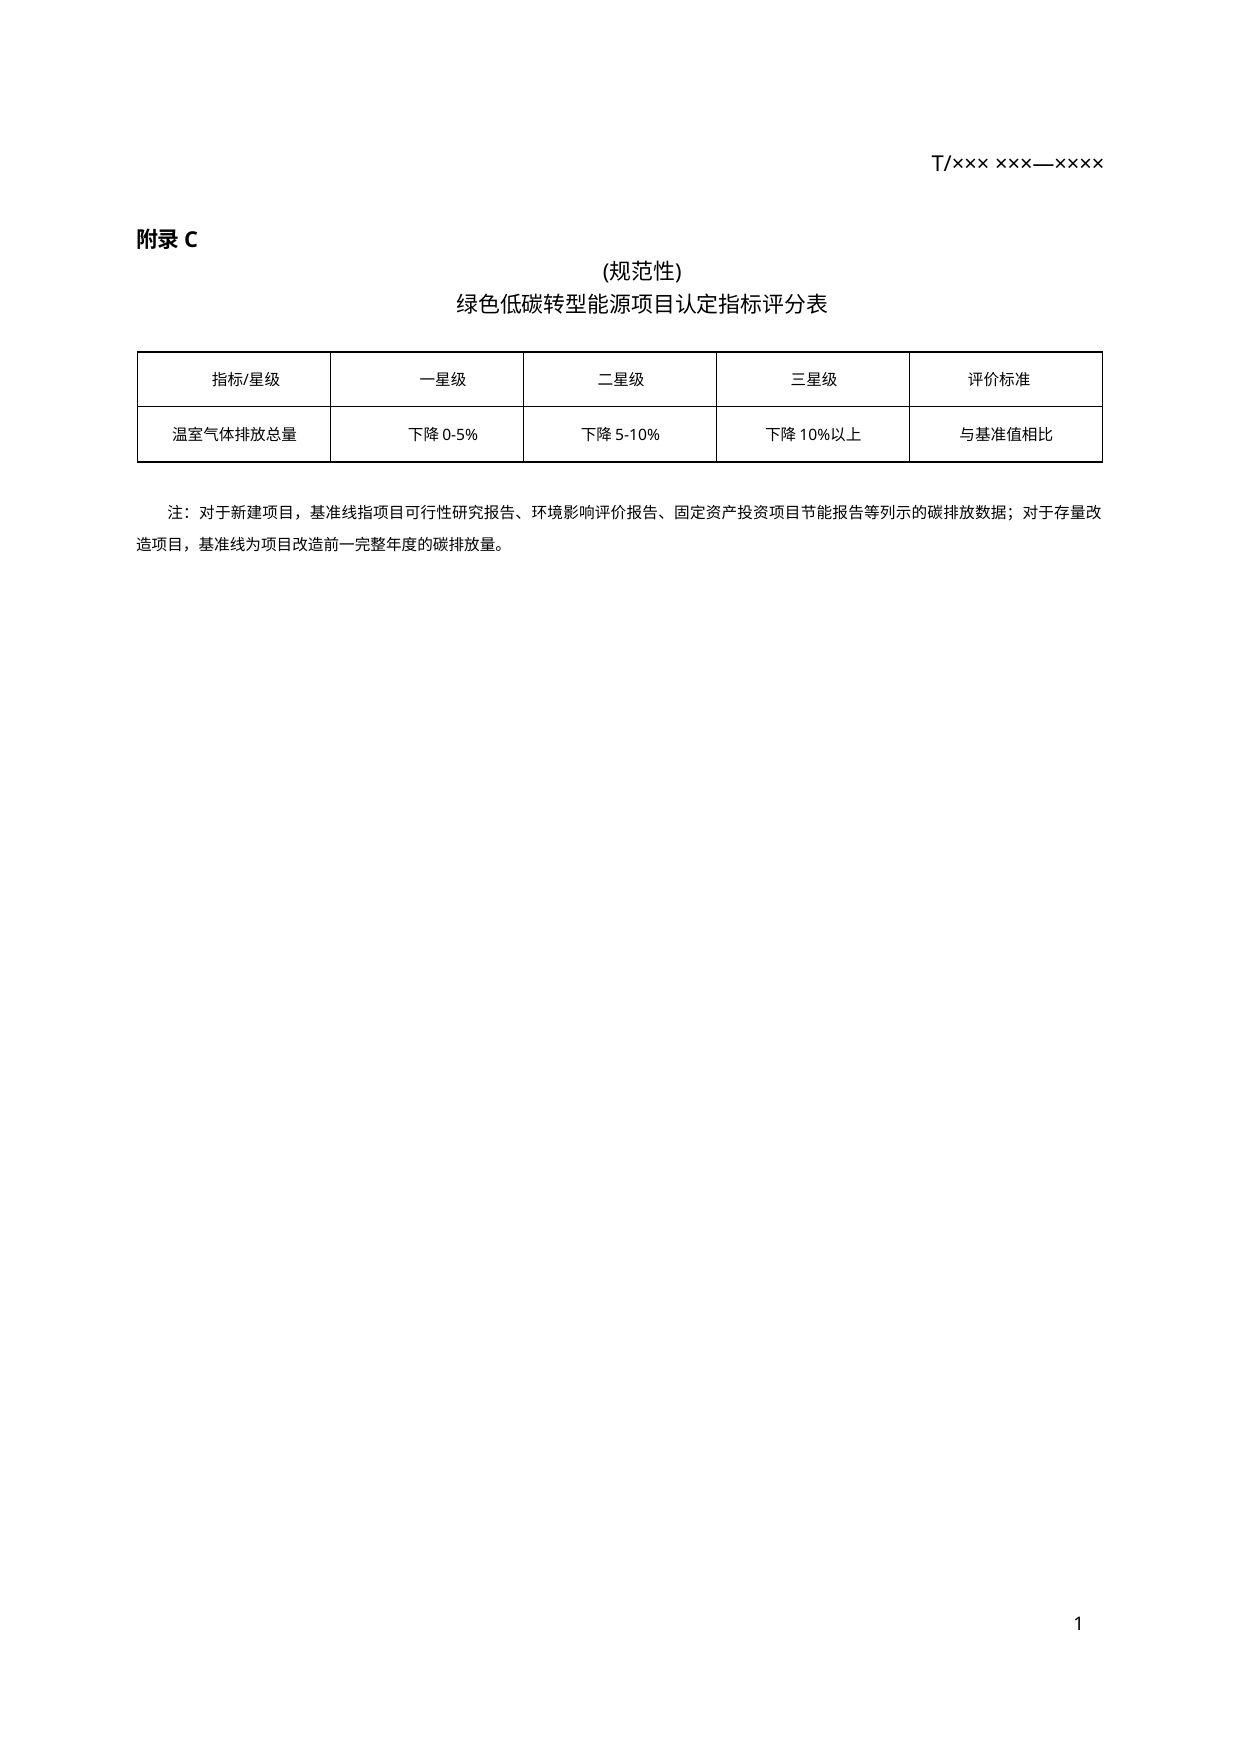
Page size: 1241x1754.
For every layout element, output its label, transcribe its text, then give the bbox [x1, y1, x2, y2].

text (规范性) [136, 254, 1104, 286]
table_header 评价标准 [910, 353, 1102, 406]
text 绿色低碳转型能源项目认定指标评分表 [136, 286, 1104, 319]
table_cell 下降0-5% [331, 407, 523, 461]
table_cell 与基准值相比 [910, 407, 1102, 461]
subtitle 附录C [136, 221, 1104, 254]
table_cell 温室气体排放总量 [138, 407, 330, 461]
text 注：对于新建项目，基准线指项目可行性研究报告、环境影响评价报告、固定资产投资项目节能报告等列示的碳排放数据；对于存量改造项目，基准线为项目改造前一完整年度的碳排放量。 [136, 495, 1104, 560]
table_header 指标/星级 [138, 353, 330, 406]
table_cell 下降10%以上 [717, 407, 909, 461]
table_header 二星级 [524, 353, 716, 406]
table_header 一星级 [331, 353, 523, 406]
table_cell 下降5-10% [524, 407, 716, 461]
table_header 三星级 [717, 353, 909, 406]
